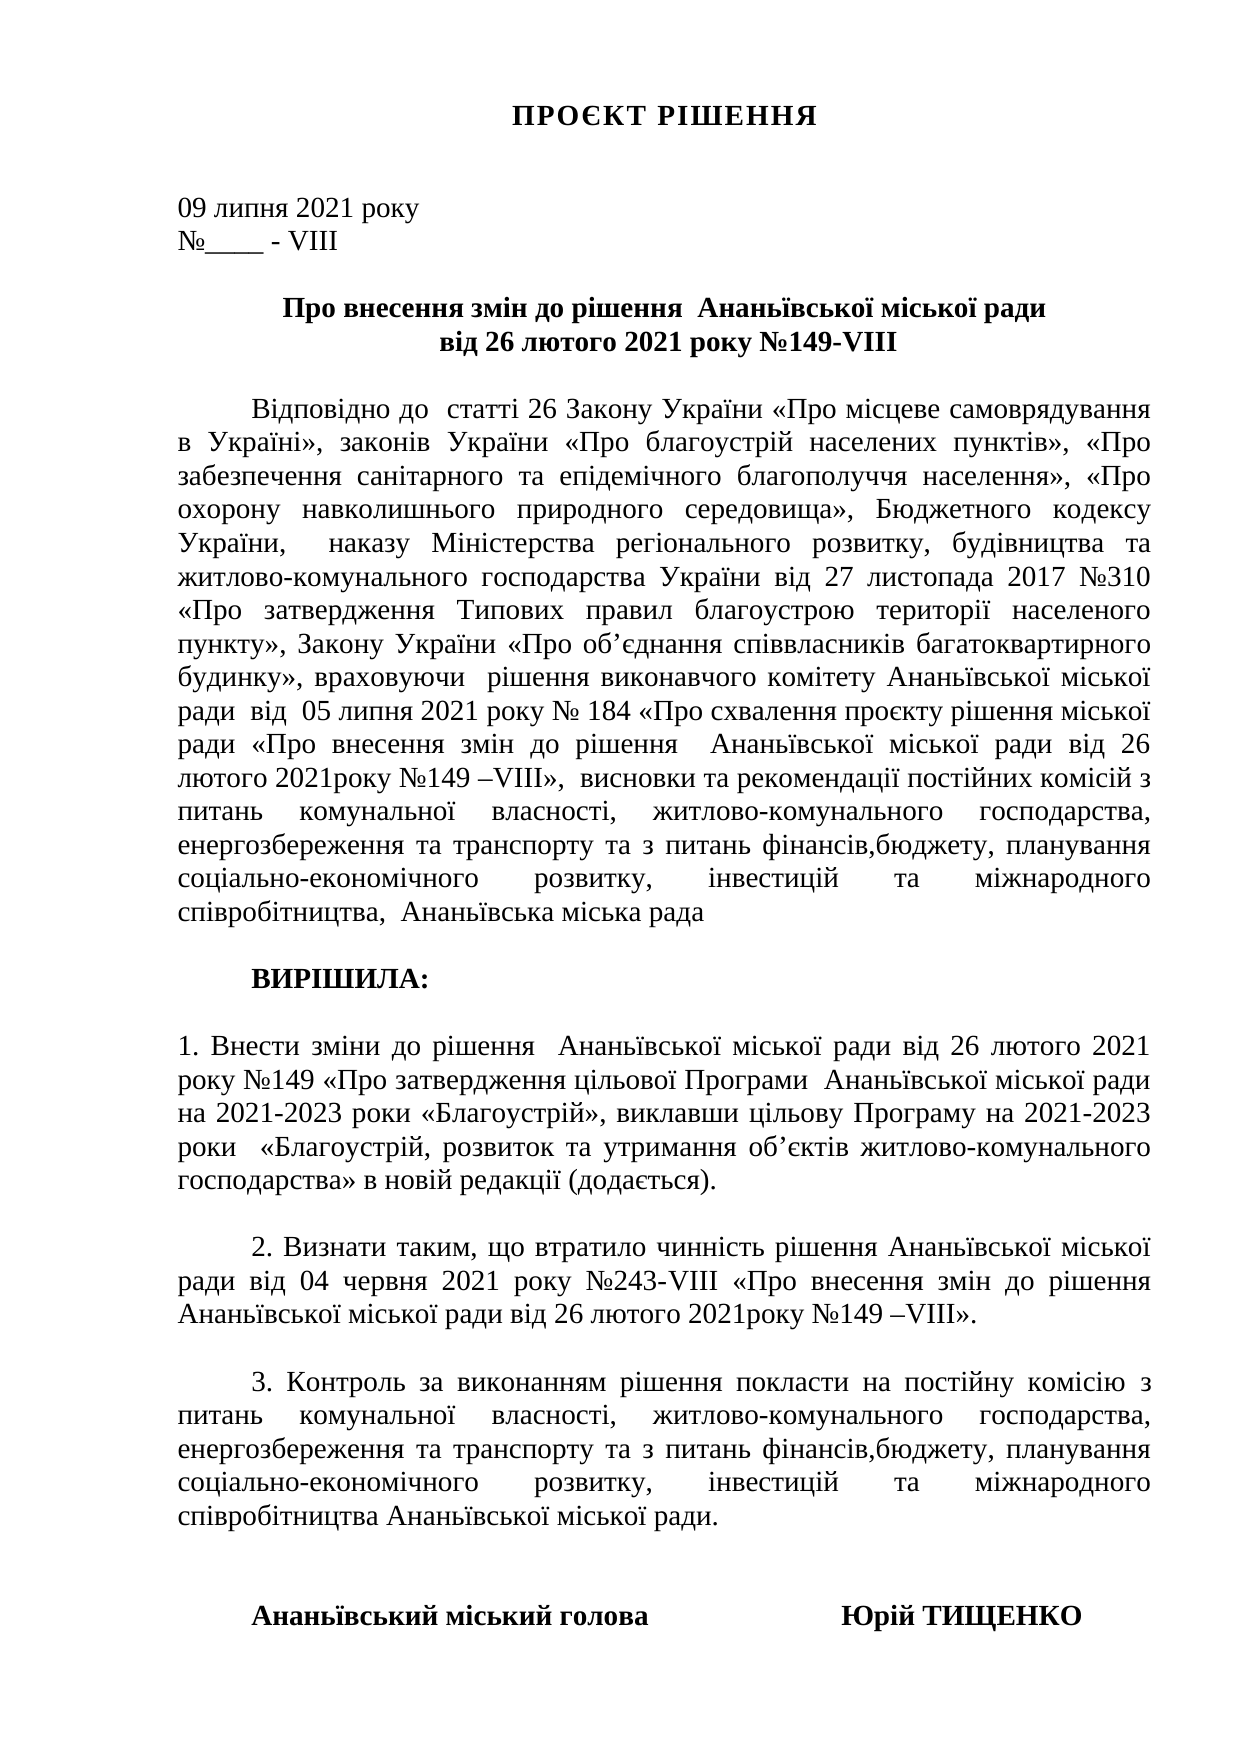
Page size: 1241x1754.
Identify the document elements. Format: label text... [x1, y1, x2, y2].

text Ананьївський міський голова Юрій ТИЩЕНКО [177, 1598, 1152, 1632]
text 3. Контроль за виконанням рішення покласти на постійну комісію з питань комунальної власності, житлово-комунального господарства, енергозбереження та транспорту та з питань фінансів,бюджету, планування соціально-економічного розвитку, інвестицій та міжнародного співробітництва Ананьївської міської ради. [177, 1364, 1152, 1531]
text 2. Визнати таким, що втратило чинність рішення Ананьївської міської ради від 04 червня 2021 року №243-VIII «Про внесення змін до рішення Ананьївської міської ради від 26 лютого 2021року №149 –VIII». [177, 1229, 1152, 1330]
text від 26 лютого 2021 року №149-VIII [177, 324, 1152, 357]
text 1. Внести зміни до рішення Ананьївської міської ради від 26 лютого 2021 року №149 «Про затвердження цільової Програми Ананьївської міської ради на 2021-2023 роки «Благоустрій», виклавши цільову Програму на 2021-2023 роки «Благоустрій, розвиток та утримання об’єктів житлово-комунального господарства» в новій редакції (додається). [177, 1028, 1152, 1196]
text №____ - VІІІ [177, 223, 1152, 257]
text Про внесення змін до рішення Ананьївської міської ради [177, 290, 1152, 324]
text Відповідно до статті 26 Закону України «Про місцеве самоврядування в Україні», законів України «Про благоустрій населених пунктів», «Про забезпечення санітарного та епідемічного благополуччя населення», «Про охорону навколишнього природного середовища», Бюджетного кодексу України, наказу Міністерства регіонального розвитку, будівництва та житлово-комунального господарства України від 27 листопада 2017 №310 «Про затвердження Типових правил благоустрою території населеного пункту», Закону України «Про об’єднання співвласників багатоквартирного будинку», враховуючи рішення виконавчого комітету Ананьївської міської ради від 05 липня 2021 року № 184 «Про схвалення проєкту рішення міської ради «Про внесення змін до рішення Ананьївської міської ради від 26 лютого 2021року №149 –VIII», висновки та рекомендації постійних комісій з питань комунальної власності, житлово-комунального господарства, енергозбереження та транспорту та з питань фінансів,бюджету, планування соціально-економічного розвитку, інвестицій та міжнародного співробітництва, Ананьївська міська рада [177, 391, 1152, 928]
text ВИРІШИЛА: [177, 961, 1152, 995]
text ПРОЄКТ РІШЕННЯ [177, 98, 1152, 131]
text 09 липня 2021 року [177, 190, 1152, 223]
